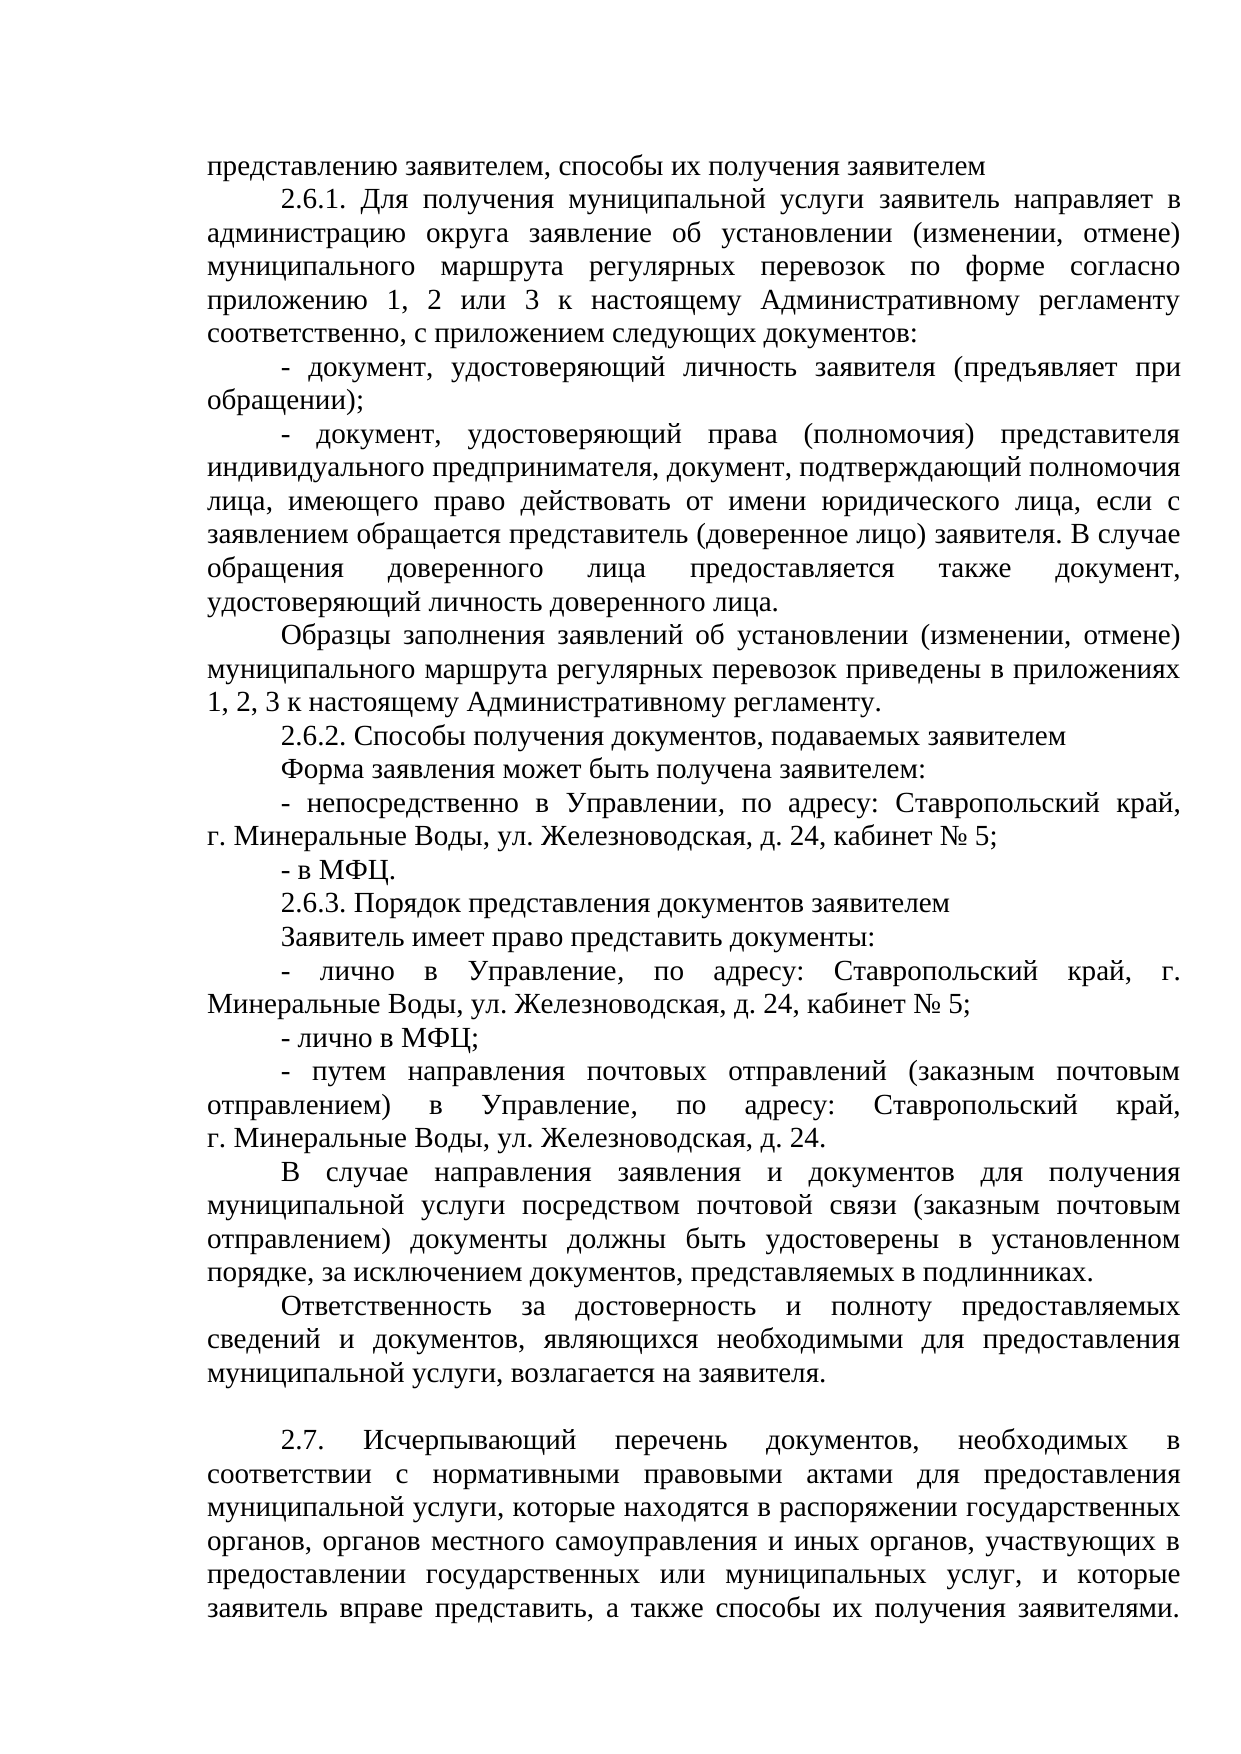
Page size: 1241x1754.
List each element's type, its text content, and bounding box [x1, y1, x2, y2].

text - непосредственно в Управлении, по адресу: Ставропольский край, г. Минеральные Воды, ул. Железноводская, д. 24, кабинет № 5; [207, 785, 1181, 852]
text - лично в Управление, по адресу: Ставропольский край, г. Минеральные Воды, ул. Железноводская, д. 24, кабинет № 5; [207, 953, 1181, 1020]
text Образцы заполнения заявлений об установлении (изменении, отмене) муниципального маршрута регулярных перевозок приведены в приложениях 1, 2, 3 к настоящему Административному регламенту. [207, 617, 1181, 718]
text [207, 1422, 1181, 1623]
text - документ, удостоверяющий личность заявителя (предъявляет при обращении); [207, 349, 1181, 416]
text Заявитель имеет право представить документы: [207, 919, 1181, 953]
text 2.6.1. Для получения муниципальной услуги заявитель направляет в администрацию округа заявление об установлении (изменении, отмене) муниципального маршрута регулярных перевозок по форме согласно приложению 1, 2 или 3 к настоящему Административному регламенту соответственно, с приложением следующих документов: [207, 181, 1181, 349]
text - в МФЦ. [207, 852, 1181, 886]
text - путем направления почтовых отправлений (заказным почтовым отправлением) в Управление, по адресу: Ставропольский край, г. Минеральные Воды, ул. Железноводская, д. 24. [207, 1053, 1181, 1154]
text - документ, удостоверяющий права (полномочия) представителя индивидуального предпринимателя, документ, подтверждающий полномочия лица, имеющего право действовать от имени юридического лица, если с заявлением обращается представитель (доверенное лицо) заявителя. В случае обращения доверенного лица предоставляется также документ, удостоверяющий личность доверенного лица. [207, 416, 1181, 617]
text Форма заявления может быть получена заявителем: [207, 751, 1181, 785]
text 2.6.3. Порядок представления документов заявителем [207, 886, 1181, 919]
text В случае направления заявления и документов для получения муниципальной услуги посредством почтовой связи (заказным почтовым отправлением) документы должны быть удостоверены в установленном порядке, за исключением документов, представляемых в подлинниках. [207, 1154, 1181, 1288]
text Ответственность за достоверность и полноту предоставляемых сведений и документов, являющихся необходимыми для предоставления муниципальной услуги, возлагается на заявителя. [207, 1288, 1181, 1389]
text 2.6.2. Способы получения документов, подаваемых заявителем [207, 718, 1181, 751]
text - лично в МФЦ; [207, 1020, 1181, 1053]
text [207, 148, 1181, 181]
